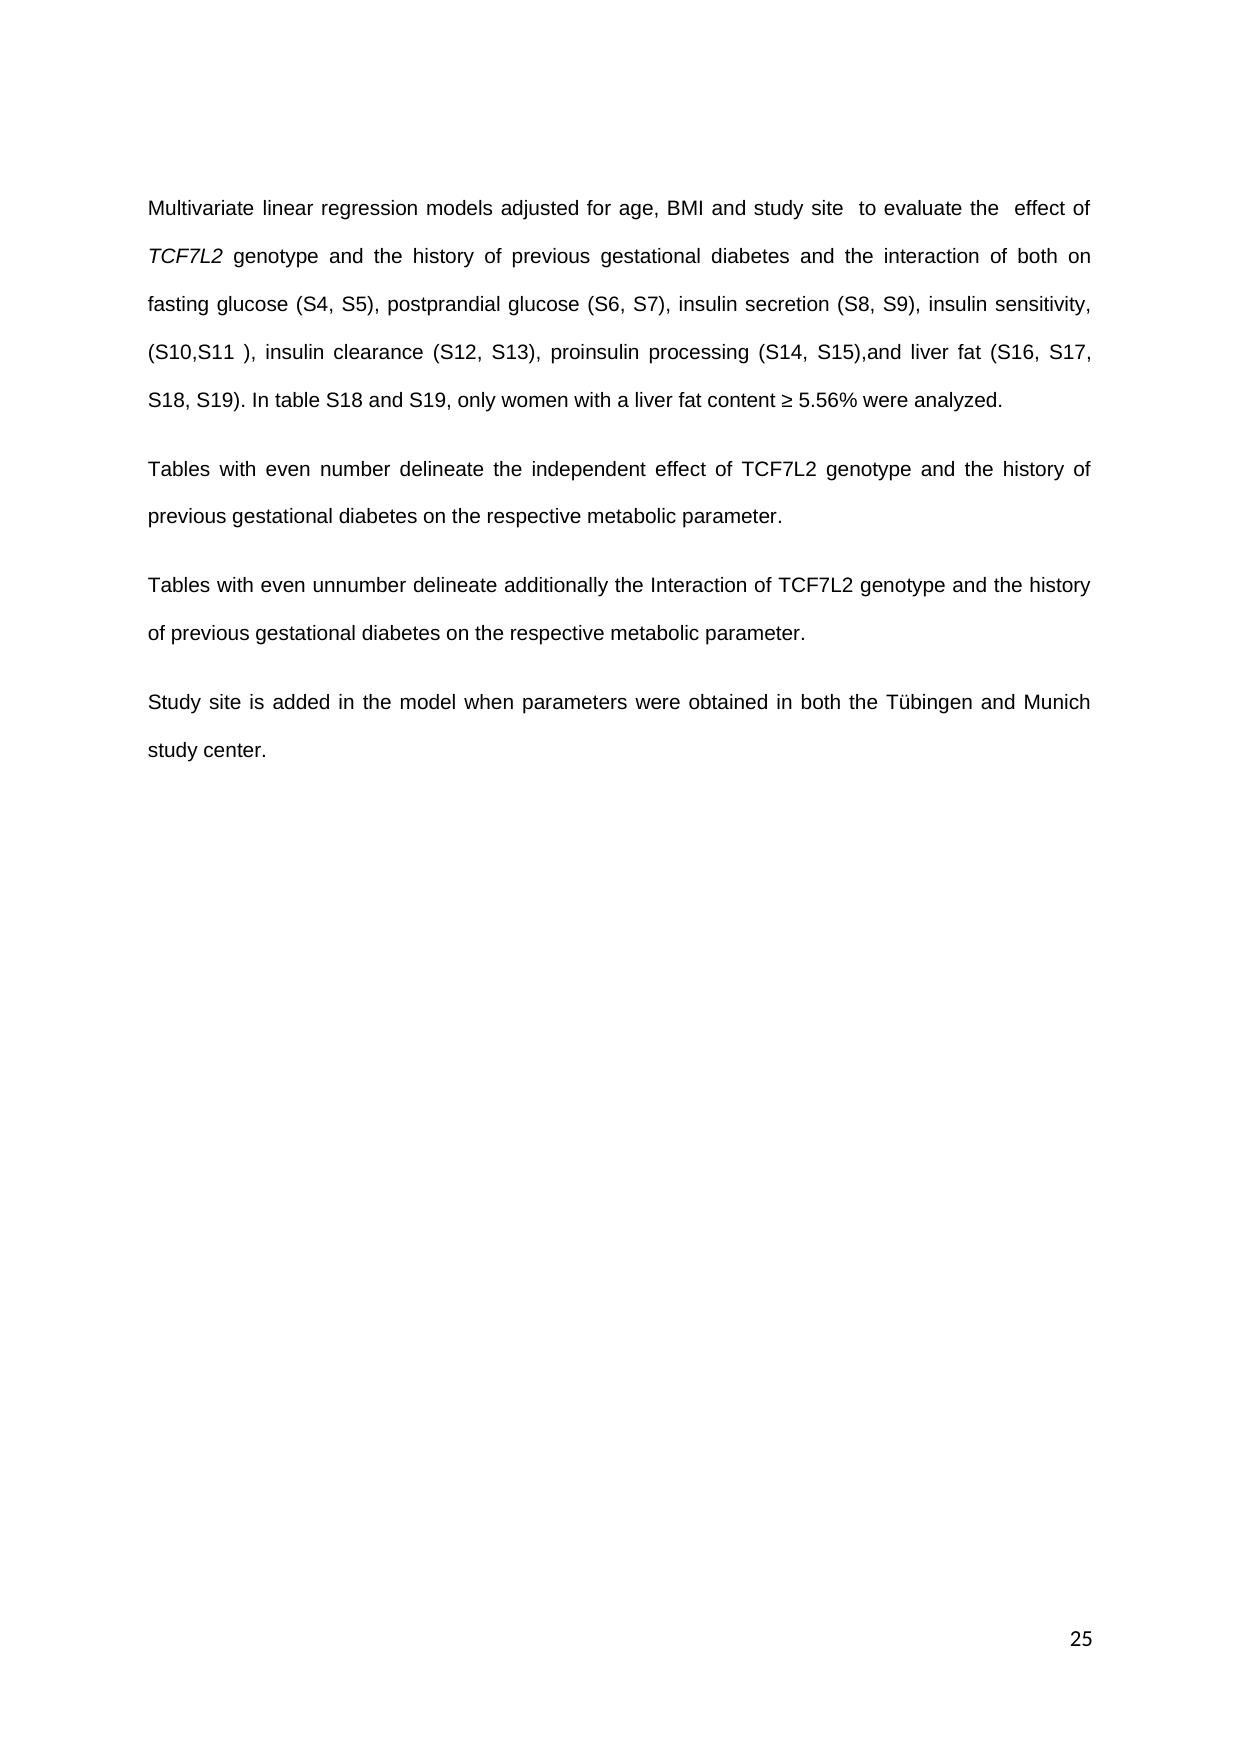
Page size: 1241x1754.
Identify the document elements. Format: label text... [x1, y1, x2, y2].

text Tables with even unnumber delineate additionally the Interaction of TCF7L2 genotype and the history of previous gestational diabetes on the respective metabolic parameter. [148, 573, 1093, 645]
text Study site is added in the model when parameters were obtained in both the Tübingen and Munich study center. [148, 690, 1093, 762]
text Multivariate linear regression models adjusted for age, BMI and study site to evaluate the effect of TCF7L2 genotype and the history of previous gestational diabetes and the interaction of both on fasting glucose (S4, S5), postprandial glucose (S6, S7), insulin secretion (S8, S9), insulin sensitivity, (S10,S11 ), insulin clearance (S12, S13), proinsulin processing (S14, S15),and liver fat (S16, S17, S18, S19). In table S18 and S19, only women with a liver fat content ≥ 5.56% were analyzed. [148, 196, 1093, 412]
text Tables with even number delineate the independent effect of TCF7L2 genotype and the history of previous gestational diabetes on the respective metabolic parameter. [148, 456, 1093, 528]
